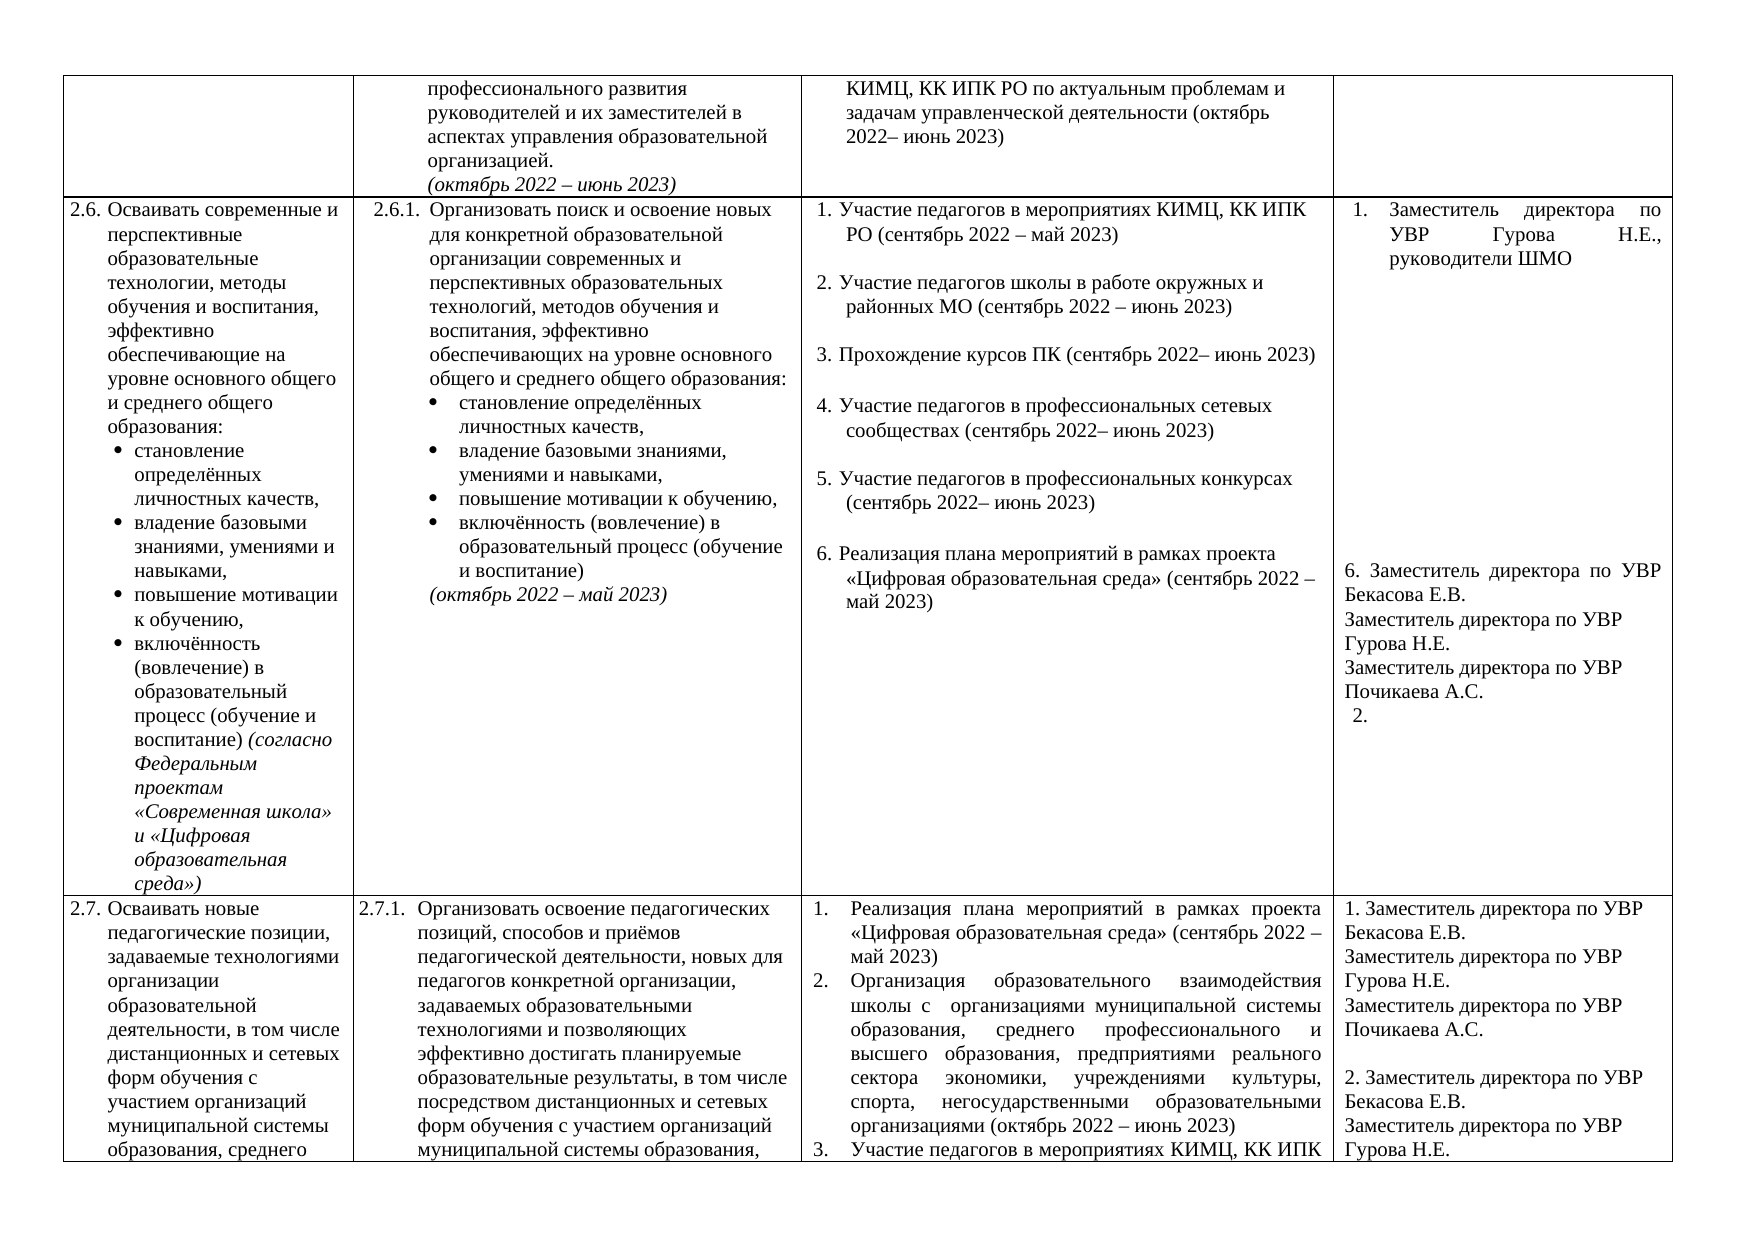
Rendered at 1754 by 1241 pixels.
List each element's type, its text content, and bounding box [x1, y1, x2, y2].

table_cell Заместитель директора по УВР Гурова Н.Е., руководители ШМО 6. Заместитель директора по УВР Бекасова Е.В. Заместитель директора по УВР Гурова Н.Е. Заместитель директора по УВР Почикаева А.С. [1334, 198, 1672, 895]
table_cell Осваивать современные и перспективные образовательные технологии, методы обучения и воспитания, эффективно обеспечивающие на уровне основного общего и среднего общего образования: становление определённых личностных качеств, владение базовыми знаниями, умениями и навыками, повышение мотивации к обучению, включённость (вовлечение) в образовательный процесс (обучение и воспитание) (согласно Федеральным проектам «Современная школа» и «Цифровая образовательная среда») [64, 198, 353, 895]
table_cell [802, 896, 1333, 1161]
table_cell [354, 896, 801, 1161]
table_cell Участие педагогов в мероприятиях КИМЦ, КК ИПК РО (сентябрь 2022 – май 2023) Участие педагогов школы в работе окружных и районных МО (сентябрь 2022 – июнь 2023) Прохождение курсов ПК (сентябрь 2022– июнь 2023) Участие педагогов в профессиональных сетевых сообществах (сентябрь 2022– июнь 2023) Участие педагогов в профессиональных конкурсах (сентябрь 2022– июнь 2023) Реализация плана мероприятий в рамках проекта «Цифровая образовательная среда» (сентябрь 2022 – май 2023) [802, 198, 1333, 895]
table_cell Организовать поиск и освоение новых для конкретной образовательной организации современных и перспективных образовательных технологий, методов обучения и воспитания, эффективно обеспечивающих на уровне основного общего и среднего общего образования: становление определённых личностных качеств, владение базовыми знаниями, умениями и навыками, повышение мотивации к обучению, включённость (вовлечение) в образовательный процесс (обучение и воспитание) (октябрь 2022 – май 2023) [354, 198, 801, 895]
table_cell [802, 76, 1333, 196]
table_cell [64, 76, 353, 196]
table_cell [1334, 896, 1672, 1161]
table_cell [354, 76, 801, 196]
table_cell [64, 896, 353, 1161]
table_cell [1334, 76, 1672, 196]
